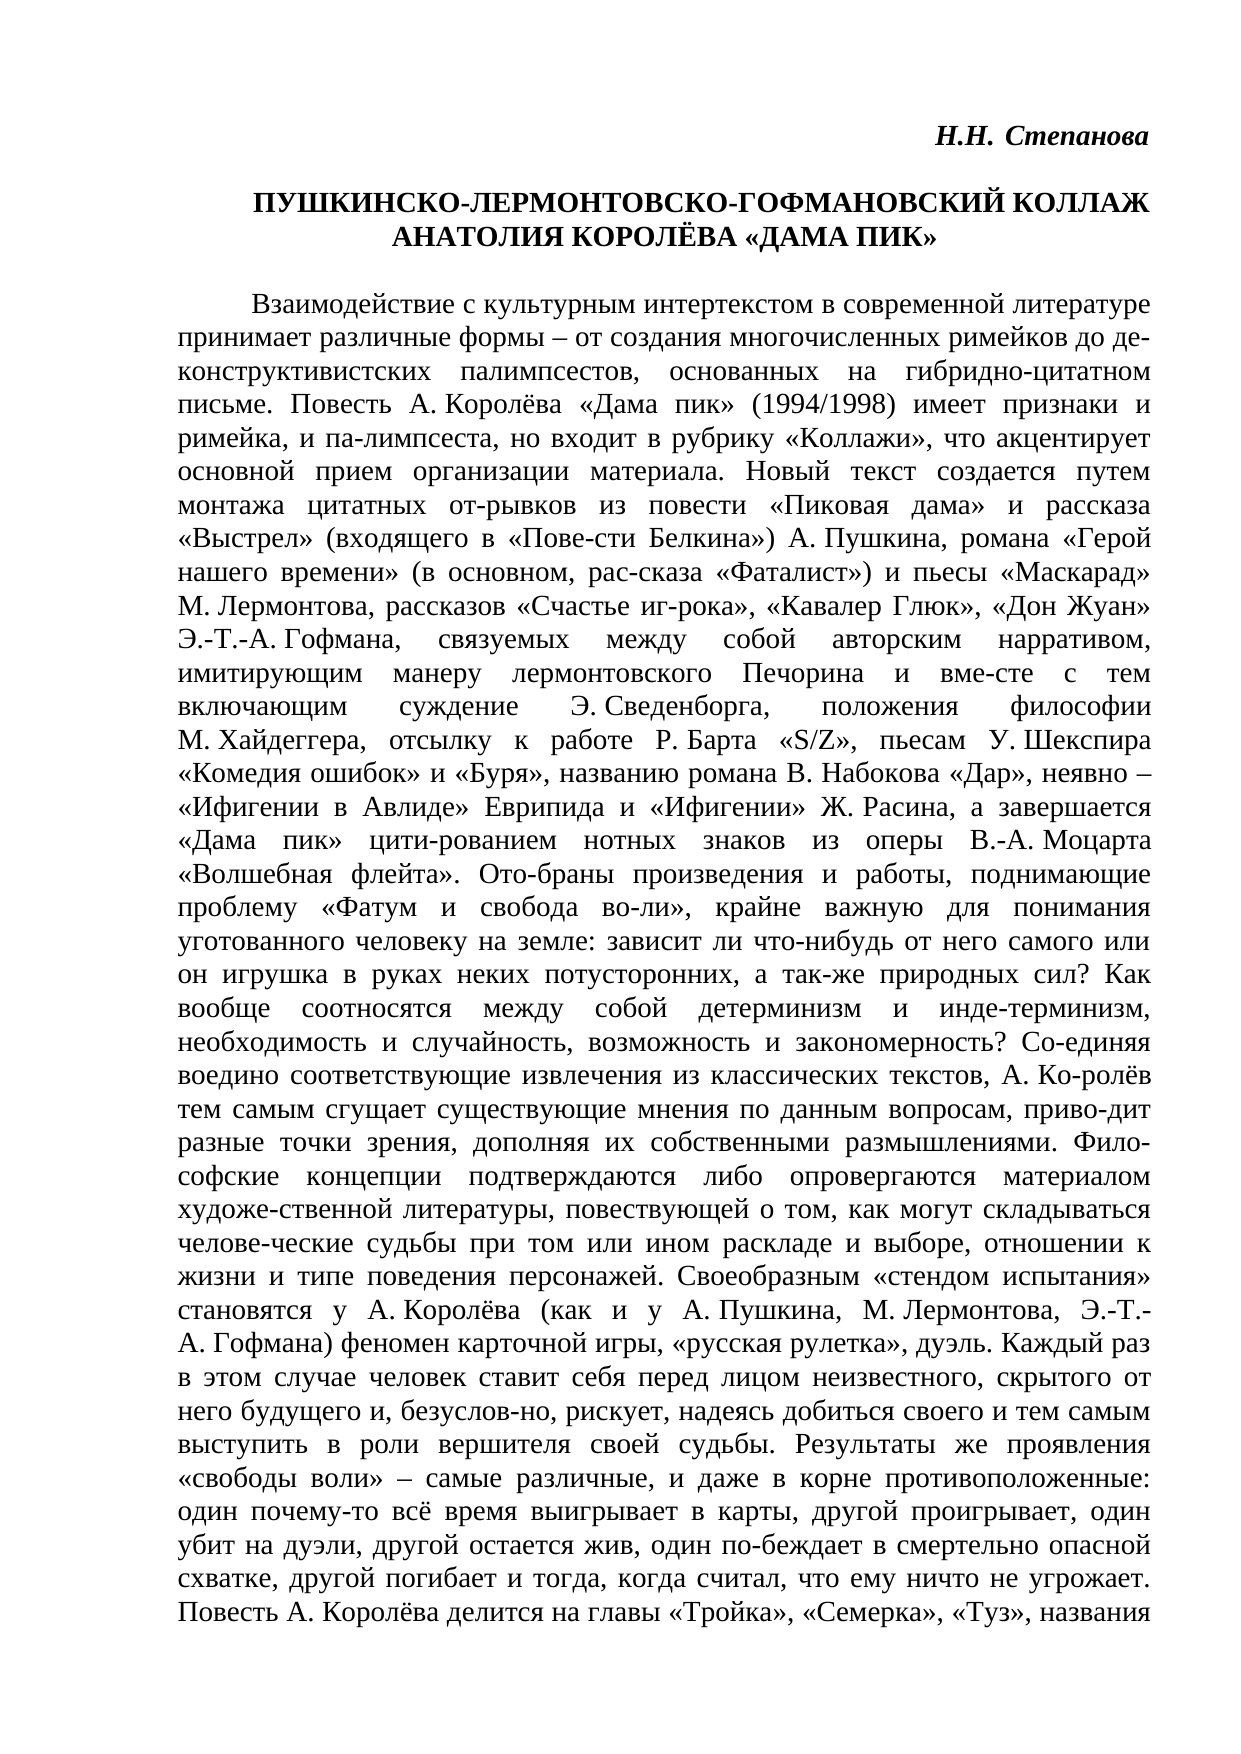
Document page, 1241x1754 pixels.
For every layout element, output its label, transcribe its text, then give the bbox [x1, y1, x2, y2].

text Н.Н. Степанова [177, 118, 1152, 152]
text ПУШКИНСКО-ЛЕРМОНТОВСКО-ГОФМАНОВСКИЙ КОЛЛАЖ АНАТОЛИЯ КОРОЛЁВА «ДАМА ПИК» [177, 185, 1152, 252]
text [177, 286, 1152, 1627]
